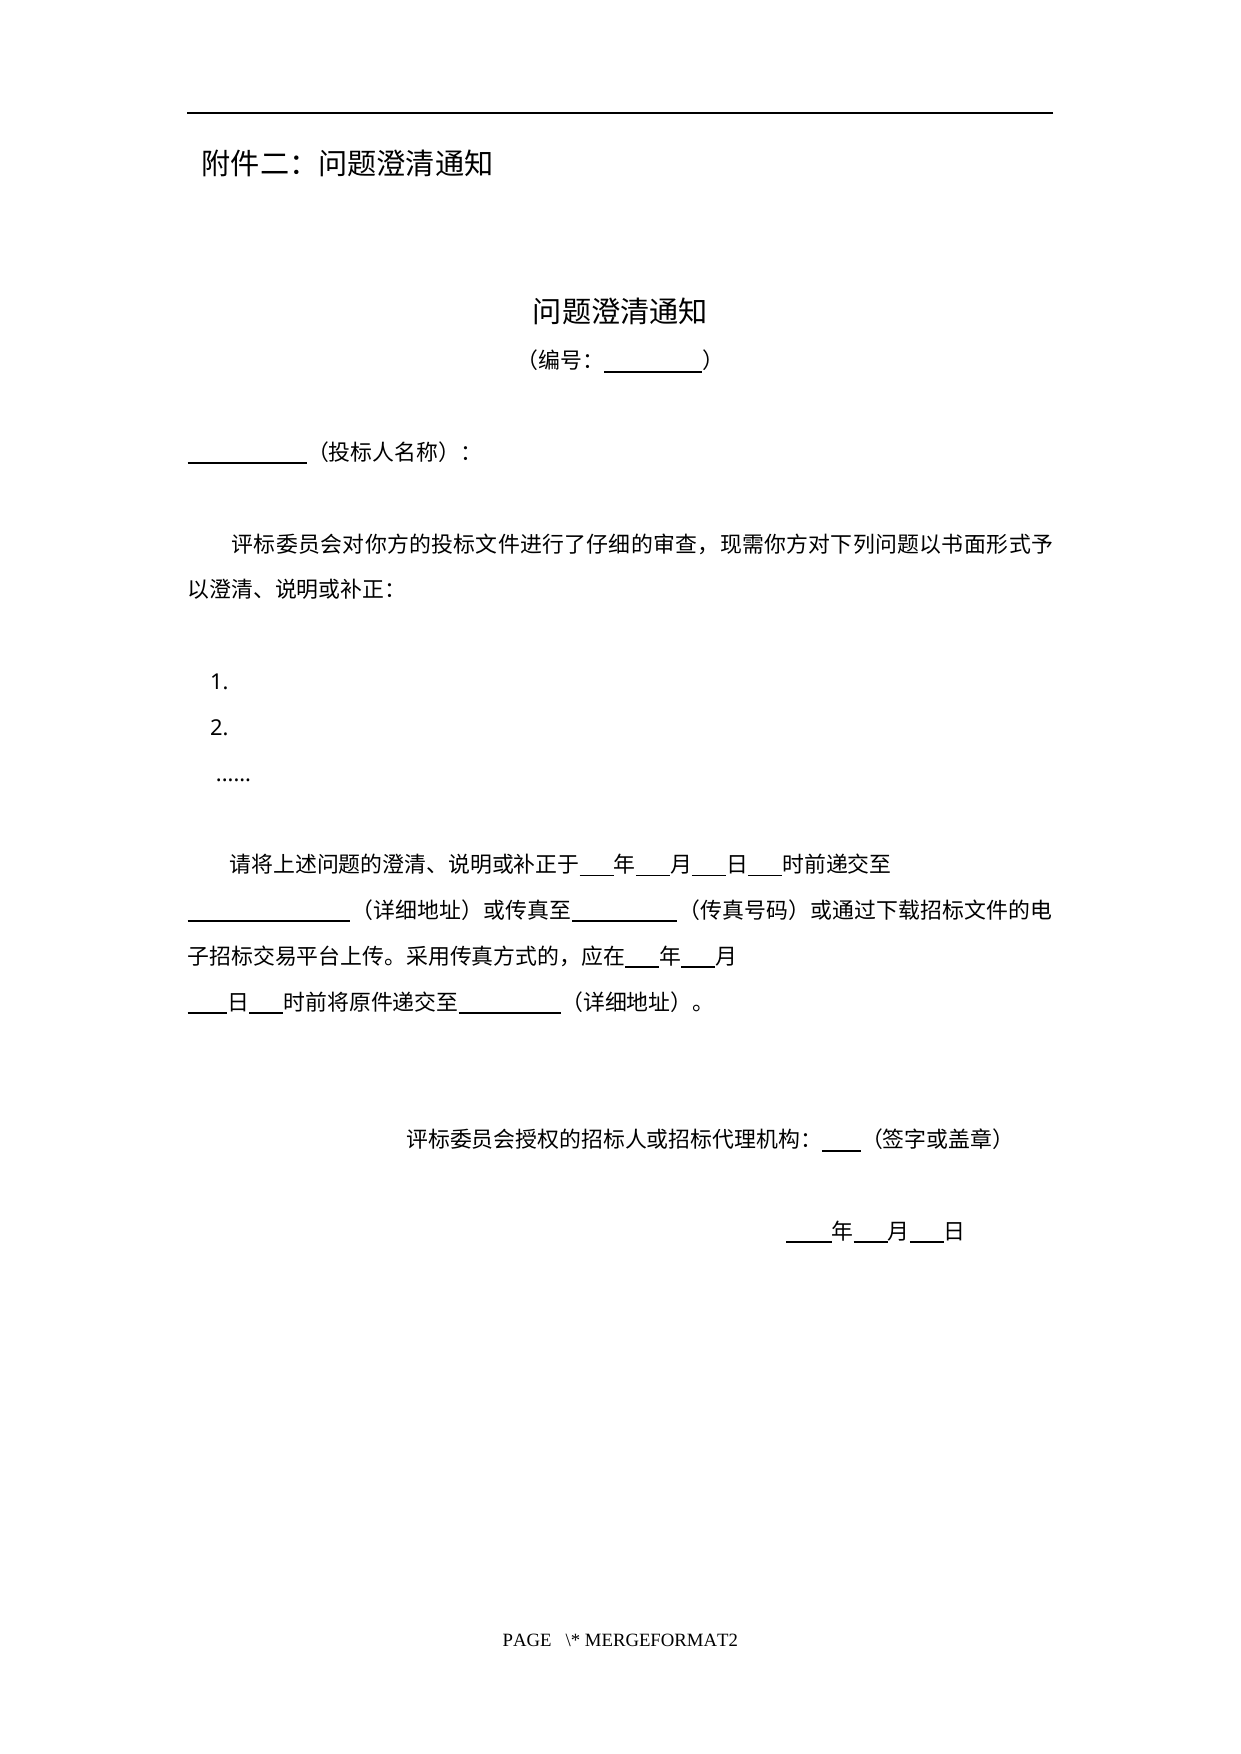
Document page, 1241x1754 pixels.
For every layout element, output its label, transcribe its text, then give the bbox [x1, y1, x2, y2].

text （投标人名称）： [187, 424, 1053, 469]
text 日 时前将原件递交至 （详细地址）。 [187, 974, 1053, 1019]
text 请将上述问题的澄清、说明或补正于 年 月 日 时前递交至 [187, 836, 1053, 882]
text 问题澄清通知 [187, 286, 1053, 332]
text （编号： ） [187, 332, 1053, 378]
text 评标委员会对你方的投标文件进行了仔细的审查，现需你方对下列问题以书面形式予以澄清、说明或补正： [187, 515, 1053, 607]
text 附件二：问题澄清通知 [187, 141, 1053, 183]
text 1. [187, 653, 1053, 699]
text 年 月 日 [187, 1203, 966, 1249]
text 评标委员会授权的招标人或招标代理机构： （签字或盖章） [187, 1111, 1053, 1157]
text （详细地址）或传真至 （传真号码）或通过下载招标文件的电子招标交易平台上传。采用传真方式的，应在 年 月 [187, 882, 1053, 974]
text 2. [187, 699, 1053, 744]
text ...... [187, 744, 1053, 790]
